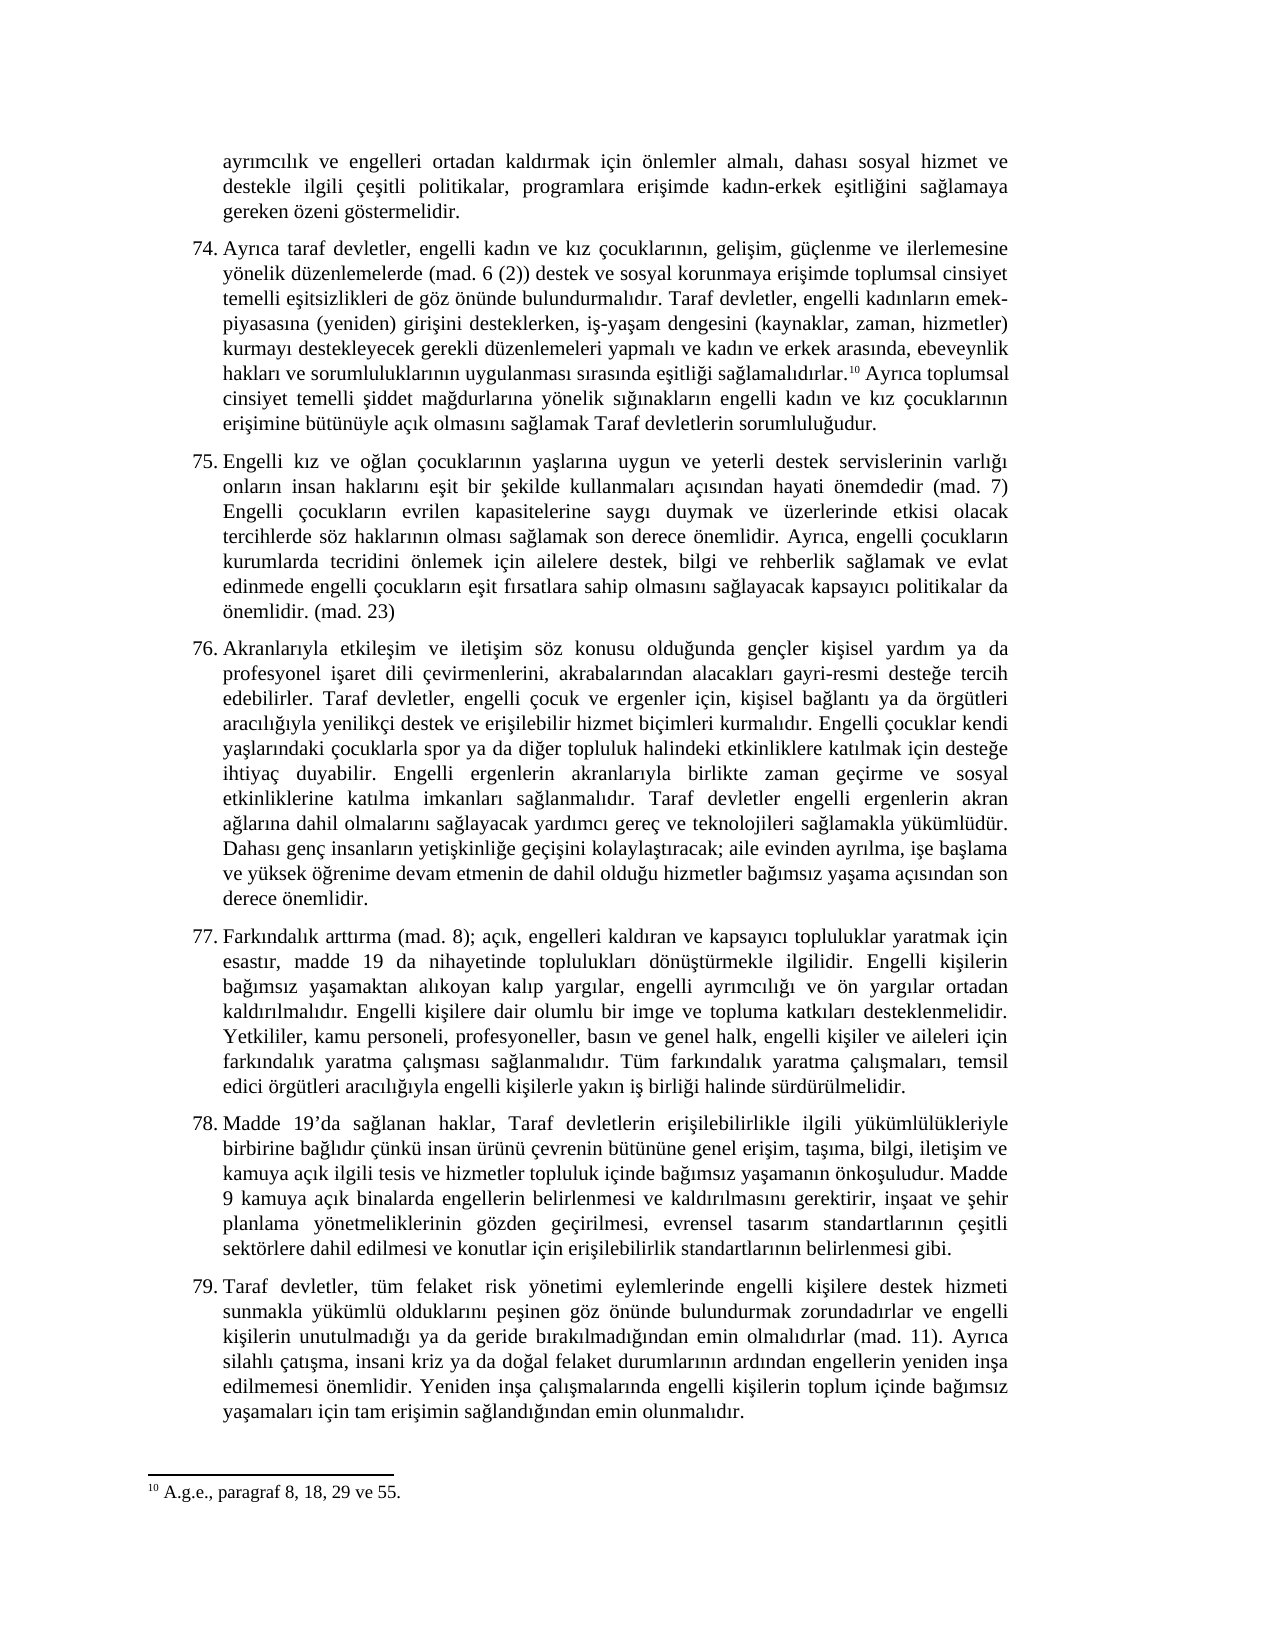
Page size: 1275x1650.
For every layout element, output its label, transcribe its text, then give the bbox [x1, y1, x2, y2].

text 74. Ayrıca taraf devletler, engelli kadın ve kız çocuklarının, gelişim, güçlenme ve ilerlemesine yönelik düzenlemelerde (mad. 6 (2)) destek ve sosyal korunmaya erişimde toplumsal cinsiyet temelli eşitsizlikleri de göz önünde bulundurmalıdır. Taraf devletler, engelli kadınların emek-piyasasına (yeniden) girişini desteklerken, iş-yaşam dengesini (kaynaklar, zaman, hizmetler) kurmayı destekleyecek gerekli düzenlemeleri yapmalı ve kadın ve erkek arasında, ebeveynlik hakları ve sorumluluklarının uygulanması sırasında eşitliği sağlamalıdırlar. Ayrıca toplumsal cinsiyet temelli şiddet mağdurlarına yönelik sığınakların engelli kadın ve kız çocuklarının erişimine bütünüyle açık olmasını sağlamak Taraf devletlerin sorumluluğudur. [192, 235, 1009, 435]
text 78. Madde 19’da sağlanan haklar, Taraf devletlerin erişilebilirlikle ilgili yükümlülükleriyle birbirine bağlıdır çünkü insan ürünü çevrenin bütününe genel erişim, taşıma, bilgi, iletişim ve kamuya açık ilgili tesis ve hizmetler topluluk içinde bağımsız yaşamanın önkoşuludur. Madde 9 kamuya açık binalarda engellerin belirlenmesi ve kaldırılmasını gerektirir, inşaat ve şehir planlama yönetmeliklerinin gözden geçirilmesi, evrensel tasarım standartlarının çeşitli sektörlere dahil edilmesi ve konutlar için erişilebilirlik standartlarının belirlenmesi gibi. [192, 1110, 1009, 1260]
text 77. Farkındalık arttırma (mad. 8); açık, engelleri kaldıran ve kapsayıcı topluluklar yaratmak için esastır, madde 19 da nihayetinde toplulukları dönüştürmekle ilgilidir. Engelli kişilerin bağımsız yaşamaktan alıkoyan kalıp yargılar, engelli ayrımcılığı ve ön yargılar ortadan kaldırılmalıdır. Engelli kişilere dair olumlu bir imge ve topluma katkıları desteklenmelidir. Yetkililer, kamu personeli, profesyoneller, basın ve genel halk, engelli kişiler ve aileleri için farkındalık yaratma çalışması sağlanmalıdır. Tüm farkındalık yaratma çalışmaları, temsil edici örgütleri aracılığıyla engelli kişilerle yakın iş birliği halinde sürdürülmelidir. [192, 923, 1009, 1098]
text 76. Akranlarıyla etkileşim ve iletişim söz konusu olduğunda gençler kişisel yardım ya da profesyonel işaret dili çevirmenlerini, akrabalarından alacakları gayri-resmi desteğe tercih edebilirler. Taraf devletler, engelli çocuk ve ergenler için, kişisel bağlantı ya da örgütleri aracılığıyla yenilikçi destek ve erişilebilir hizmet biçimleri kurmalıdır. Engelli çocuklar kendi yaşlarındaki çocuklarla spor ya da diğer topluluk halindeki etkinliklere katılmak için desteğe ihtiyaç duyabilir. Engelli ergenlerin akranlarıyla birlikte zaman geçirme ve sosyal etkinliklerine katılma imkanları sağlanmalıdır. Taraf devletler engelli ergenlerin akran ağlarına dahil olmalarını sağlayacak yardımcı gereç ve teknolojileri sağlamakla yükümlüdür. Dahası genç insanların yetişkinliğe geçişini kolaylaştıracak; aile evinden ayrılma, işe başlama ve yüksek öğrenime devam etmenin de dahil olduğu hizmetler bağımsız yaşama açısından son derece önemlidir. [192, 635, 1009, 910]
text 79. Taraf devletler, tüm felaket risk yönetimi eylemlerinde engelli kişilere destek hizmeti sunmakla yükümlü olduklarını peşinen göz önünde bulundurmak zorundadırlar ve engelli kişilerin unutulmadığı ya da geride bırakılmadığından emin olmalıdırlar (mad. 11). Ayrıca silahlı çatışma, insani kriz ya da doğal felaket durumlarının ardından engellerin yeniden inşa edilmemesi önemlidir. Yeniden inşa çalışmalarında engelli kişilerin toplum içinde bağımsız yaşamaları için tam erişimin sağlandığından emin olunmalıdır. [192, 1273, 1009, 1423]
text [192, 148, 1009, 223]
text 75. Engelli kız ve oğlan çocuklarının yaşlarına uygun ve yeterli destek servislerinin varlığı onların insan haklarını eşit bir şekilde kullanmaları açısından hayati önemdedir (mad. 7) Engelli çocukların evrilen kapasitelerine saygı duymak ve üzerlerinde etkisi olacak tercihlerde söz haklarının olması sağlamak son derece önemlidir. Ayrıca, engelli çocukların kurumlarda tecridini önlemek için ailelere destek, bilgi ve rehberlik sağlamak ve evlat edinmede engelli çocukların eşit fırsatlara sahip olmasını sağlayacak kapsayıcı politikalar da önemlidir. (mad. 23) [192, 448, 1009, 623]
